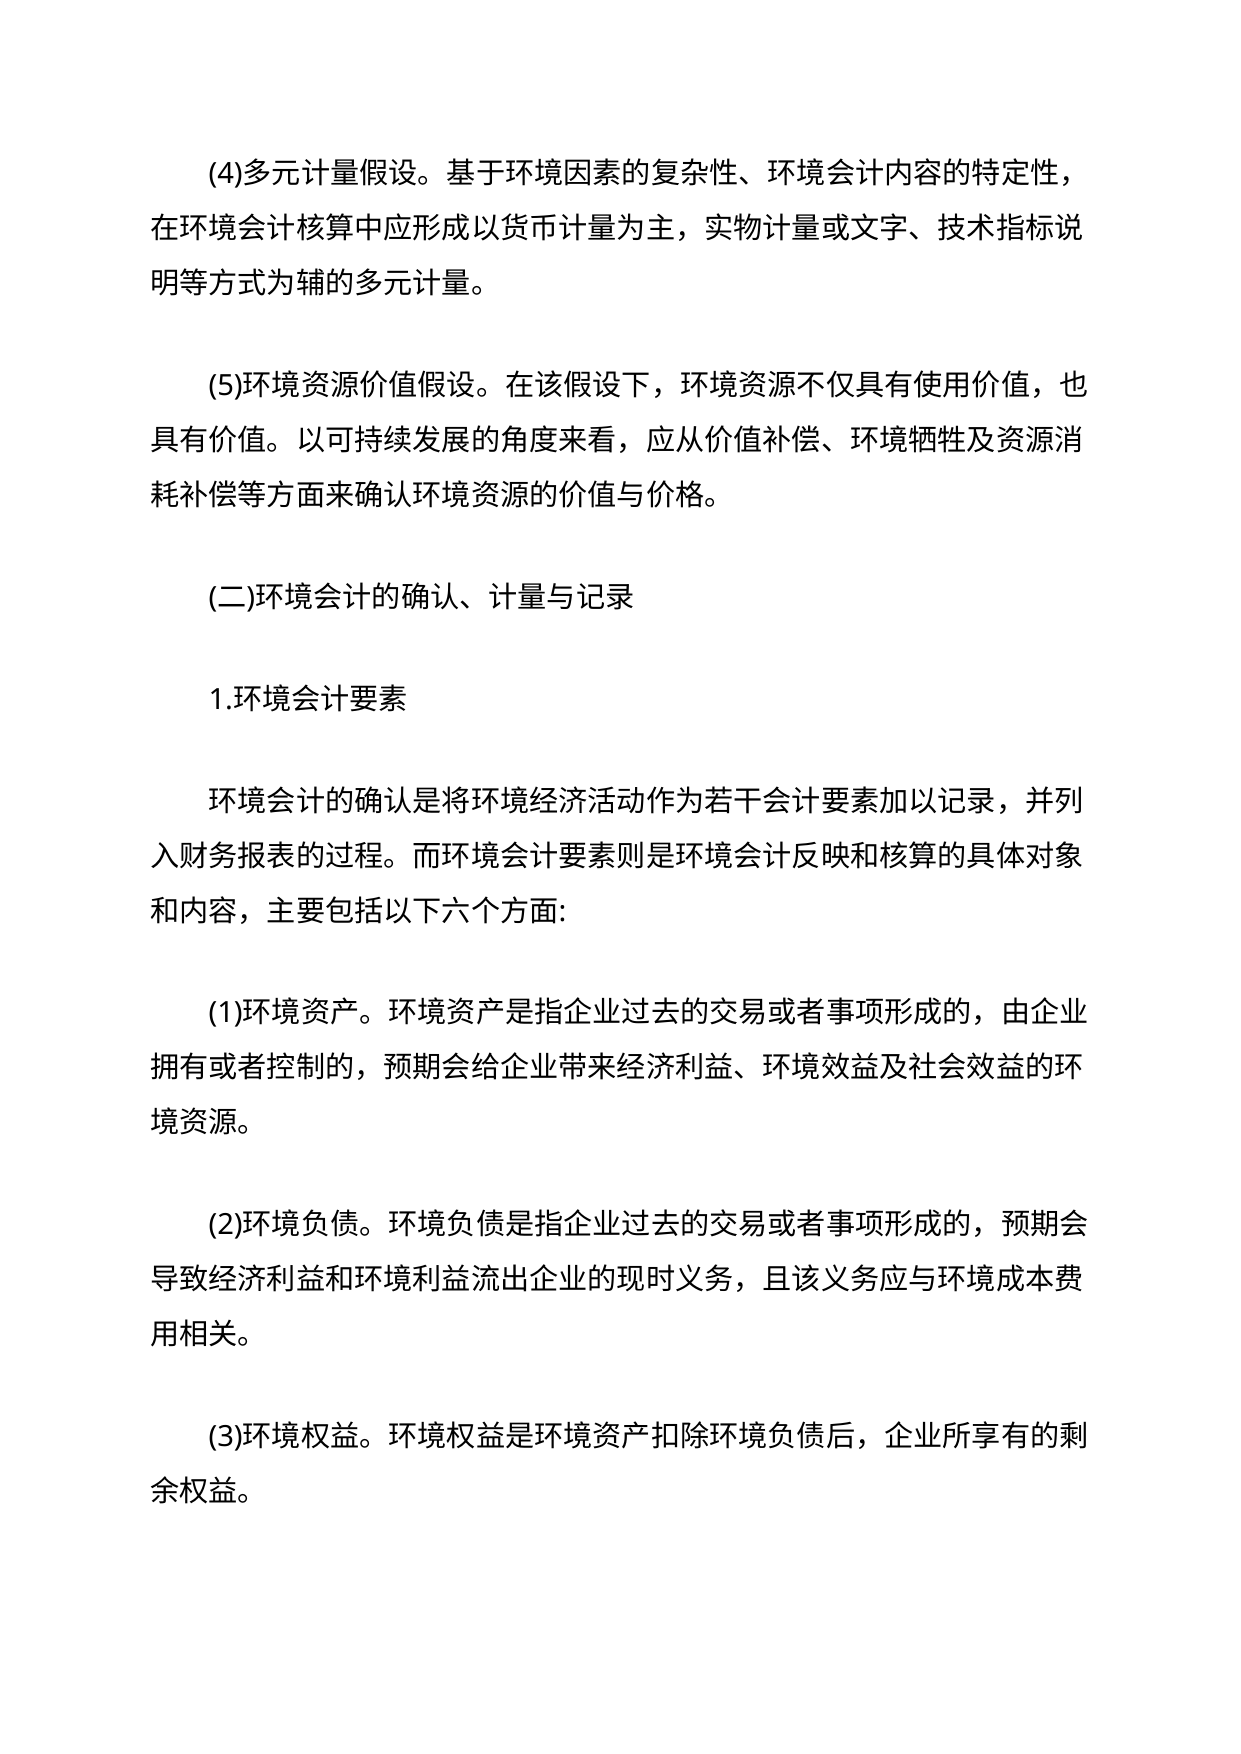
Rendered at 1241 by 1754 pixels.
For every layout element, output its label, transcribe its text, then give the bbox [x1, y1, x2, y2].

text 1.环境会计要素 [150, 675, 1090, 718]
text (1)环境资产。环境资产是指企业过去的交易或者事项形成的，由企业拥有或者控制的，预期会给企业带来经济利益、环境效益及社会效益的环境资源。 [150, 989, 1090, 1141]
text 环境会计的确认是将环境经济活动作为若干会计要素加以记录，并列入财务报表的过程。而环境会计要素则是环境会计反映和核算的具体对象和内容，主要包括以下六个方面: [150, 777, 1090, 929]
text (5)环境资源价值假设。在该假设下，环境资源不仅具有使用价值，也具有价值。以可持续发展的角度来看，应从价值补偿、环境牺牲及资源消耗补偿等方面来确认环境资源的价值与价格。 [150, 362, 1090, 514]
text (2)环境负债。环境负债是指企业过去的交易或者事项形成的，预期会导致经济利益和环境利益流出企业的现时义务，且该义务应与环境成本费用相关。 [150, 1201, 1090, 1353]
text (3)环境权益。环境权益是环境资产扣除环境负债后，企业所享有的剩余权益。 [150, 1412, 1090, 1510]
text (二)环境会计的确认、计量与记录 [150, 573, 1090, 616]
text (4)多元计量假设。基于环境因素的复杂性、环境会计内容的特定性，在环境会计核算中应形成以货币计量为主，实物计量或文字、技术指标说明等方式为辅的多元计量。 [150, 150, 1090, 302]
